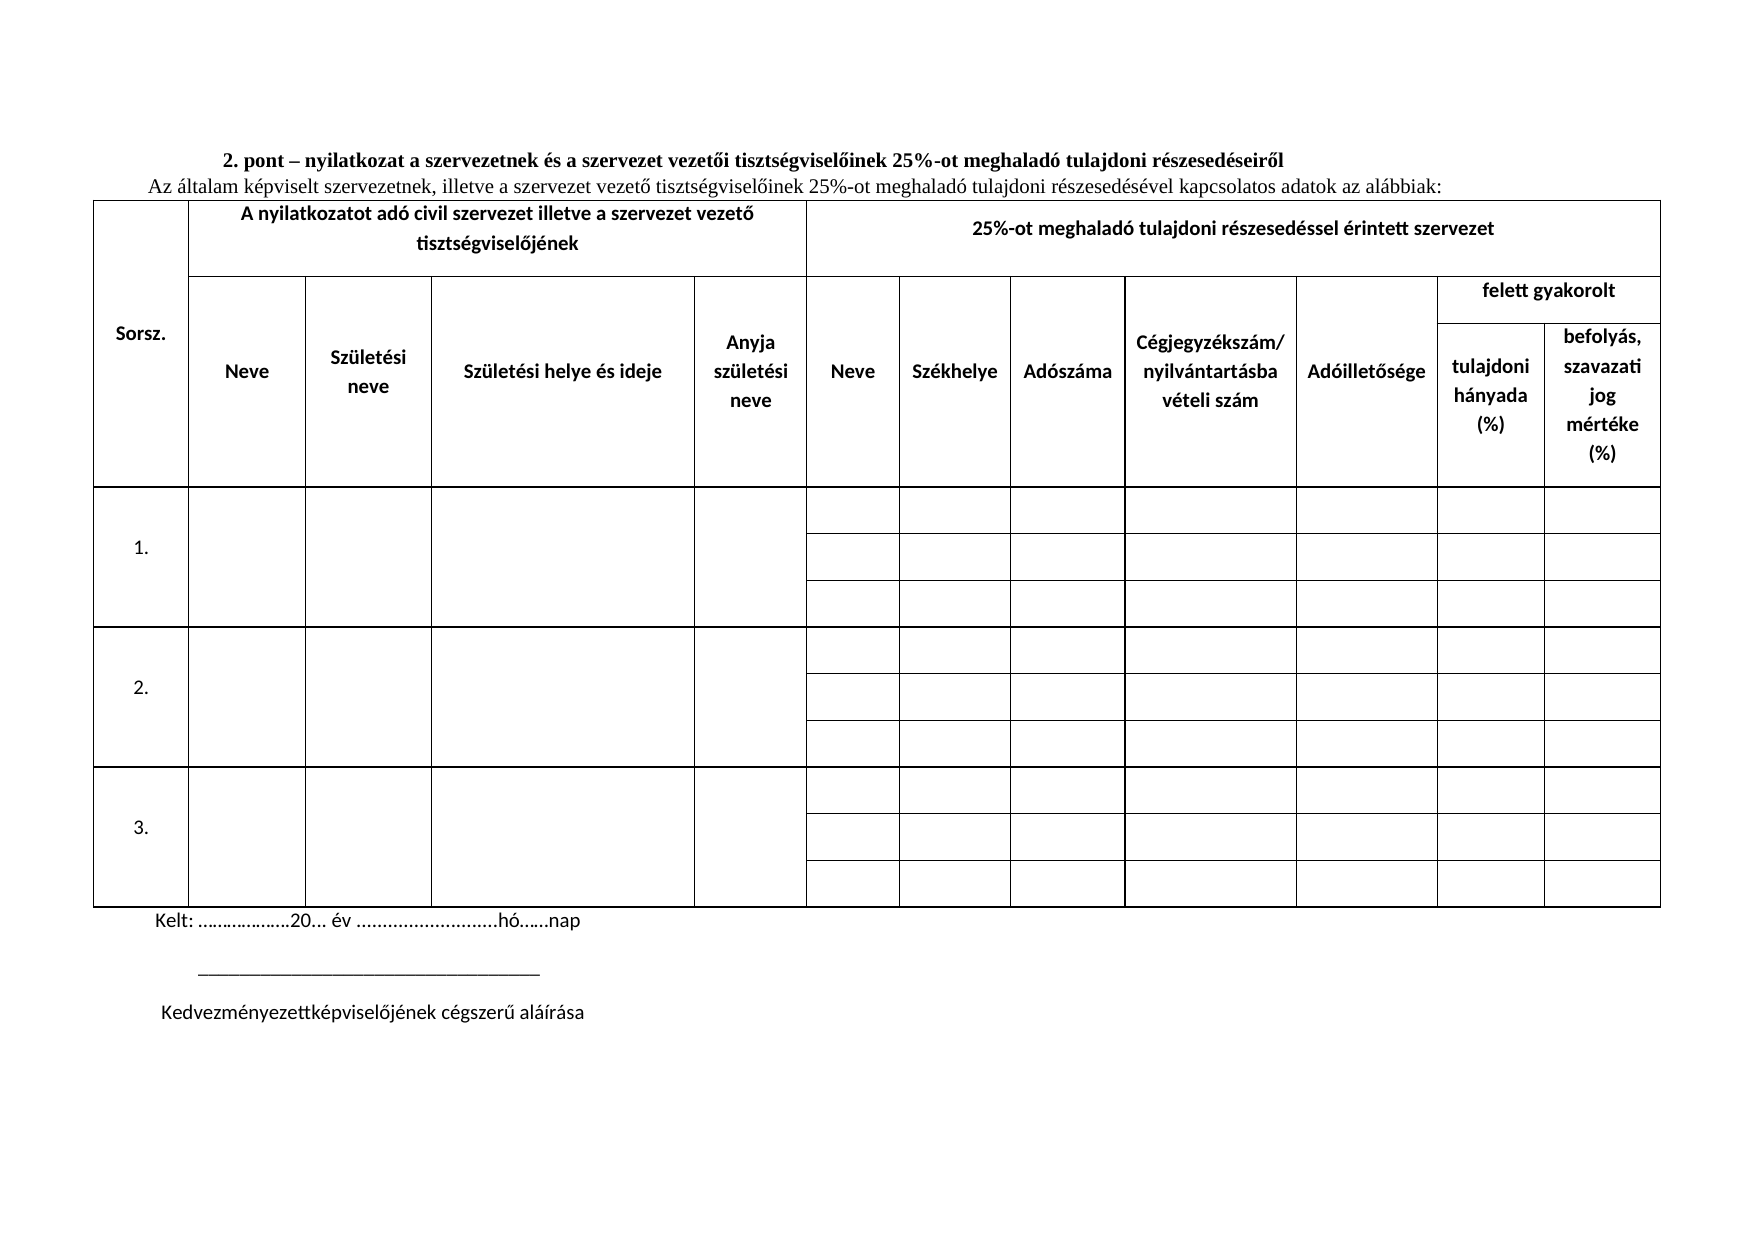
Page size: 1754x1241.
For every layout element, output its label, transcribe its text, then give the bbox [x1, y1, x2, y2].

table_cell [1126, 861, 1296, 906]
table_cell [1126, 488, 1296, 533]
table_cell [695, 768, 806, 906]
table_cell [1438, 628, 1544, 673]
table_cell [1126, 534, 1296, 580]
table_cell [1011, 628, 1124, 673]
table_cell [189, 488, 305, 626]
table_cell Adószáma [1011, 277, 1124, 486]
table_cell [1011, 488, 1124, 533]
table_cell [807, 768, 899, 813]
table_cell [1545, 488, 1660, 533]
table_cell [807, 581, 899, 626]
table_cell Székhelye [900, 277, 1010, 486]
table_cell 2. [94, 628, 188, 766]
table_cell [807, 628, 899, 673]
table_cell befolyás, szavazati jog mértéke (%) [1545, 324, 1660, 486]
table_cell [1545, 674, 1660, 720]
table_cell [695, 628, 806, 766]
table_cell [900, 861, 1010, 906]
table_cell [1126, 721, 1296, 766]
table_cell [807, 814, 899, 860]
table_cell [807, 861, 899, 906]
table_cell [1297, 488, 1437, 533]
table_cell [1297, 534, 1437, 580]
table_cell [1545, 581, 1660, 626]
table_cell [695, 488, 806, 626]
table_cell [1438, 674, 1544, 720]
table_cell [900, 534, 1010, 580]
table_cell 1. [94, 488, 188, 626]
table_cell [1438, 581, 1544, 626]
table_cell [1438, 721, 1544, 766]
table_cell [1438, 534, 1544, 580]
table_header Sorsz. [94, 201, 188, 486]
table_cell Anyja születési neve [695, 277, 806, 486]
table_cell [1545, 814, 1660, 860]
table_cell [807, 488, 899, 533]
table_cell [306, 628, 431, 766]
table_cell [1545, 861, 1660, 906]
table_cell [1011, 814, 1124, 860]
table_cell [1297, 814, 1437, 860]
table_cell [807, 674, 899, 720]
table_cell [306, 768, 431, 906]
table_cell Születési neve [306, 277, 431, 486]
table_cell [1126, 814, 1296, 860]
table_cell [306, 488, 431, 626]
table_cell [432, 628, 694, 766]
table_cell [1011, 861, 1124, 906]
table_cell [900, 628, 1010, 673]
table_cell [1011, 768, 1124, 813]
table_cell Neve [189, 277, 305, 486]
table_cell [1126, 581, 1296, 626]
table_cell [1297, 721, 1437, 766]
table_cell [1297, 628, 1437, 673]
table_cell Kedvezményezettképviselőjének cégszerű aláírása [93, 999, 643, 1046]
table_cell [1545, 768, 1660, 813]
list 2. pont – nyilatkozat a szervezetnek és a szervezet vezetői tisztségviselőinek 25%-ot meghaladó tulajdoni részesedéseiről [223, 148, 1606, 172]
table_cell [1126, 628, 1296, 673]
table_cell [807, 534, 899, 580]
table_cell [1438, 814, 1544, 860]
table_cell [900, 768, 1010, 813]
table_cell [1297, 768, 1437, 813]
table_cell [900, 721, 1010, 766]
table_cell [1438, 768, 1544, 813]
table_cell [807, 721, 899, 766]
table_cell Kelt: ……………….20... év ...........................hó……nap _________________________________ [93, 908, 643, 999]
table_cell [1438, 488, 1544, 533]
table_cell [900, 814, 1010, 860]
table_header 25%-ot meghaladó tulajdoni részesedéssel érintett szervezet [807, 201, 1660, 276]
table_cell Születési helye és ideje [432, 277, 694, 486]
table_cell [900, 581, 1010, 626]
table_cell [1011, 674, 1124, 720]
table_header A nyilatkozatot adó civil szervezet illetve a szervezet vezető tisztségviselőjének [189, 201, 806, 276]
table_cell Neve [807, 277, 899, 486]
table_cell [1438, 861, 1544, 906]
table_cell [900, 488, 1010, 533]
table_cell [1297, 581, 1437, 626]
table_cell [1011, 581, 1124, 626]
table_cell [1011, 534, 1124, 580]
table_cell [1297, 674, 1437, 720]
table_cell 3. [94, 768, 188, 906]
table_cell tulajdoni hányada (%) [1438, 324, 1544, 486]
table_cell [1126, 768, 1296, 813]
table_cell Adóilletősége [1297, 277, 1437, 486]
table_cell felett gyakorolt [1438, 277, 1660, 323]
text Az általam képviselt szervezetnek, illetve a szervezet vezető tisztségviselőinek 25%-ot meghaladó tulajdoni részesedésével kapcsolatos adatok az alábbiak: [148, 174, 1606, 198]
table_cell [189, 768, 305, 906]
table_cell [189, 628, 305, 766]
table_cell Cégjegyzékszám/ nyilvántartásba vételi szám [1126, 277, 1296, 486]
table_cell [1545, 721, 1660, 766]
table_cell [432, 488, 694, 626]
table_cell [1126, 674, 1296, 720]
table_cell [1297, 861, 1437, 906]
table_cell [1545, 628, 1660, 673]
table_cell [1011, 721, 1124, 766]
table_cell [900, 674, 1010, 720]
table_cell [432, 768, 694, 906]
table_cell [1545, 534, 1660, 580]
